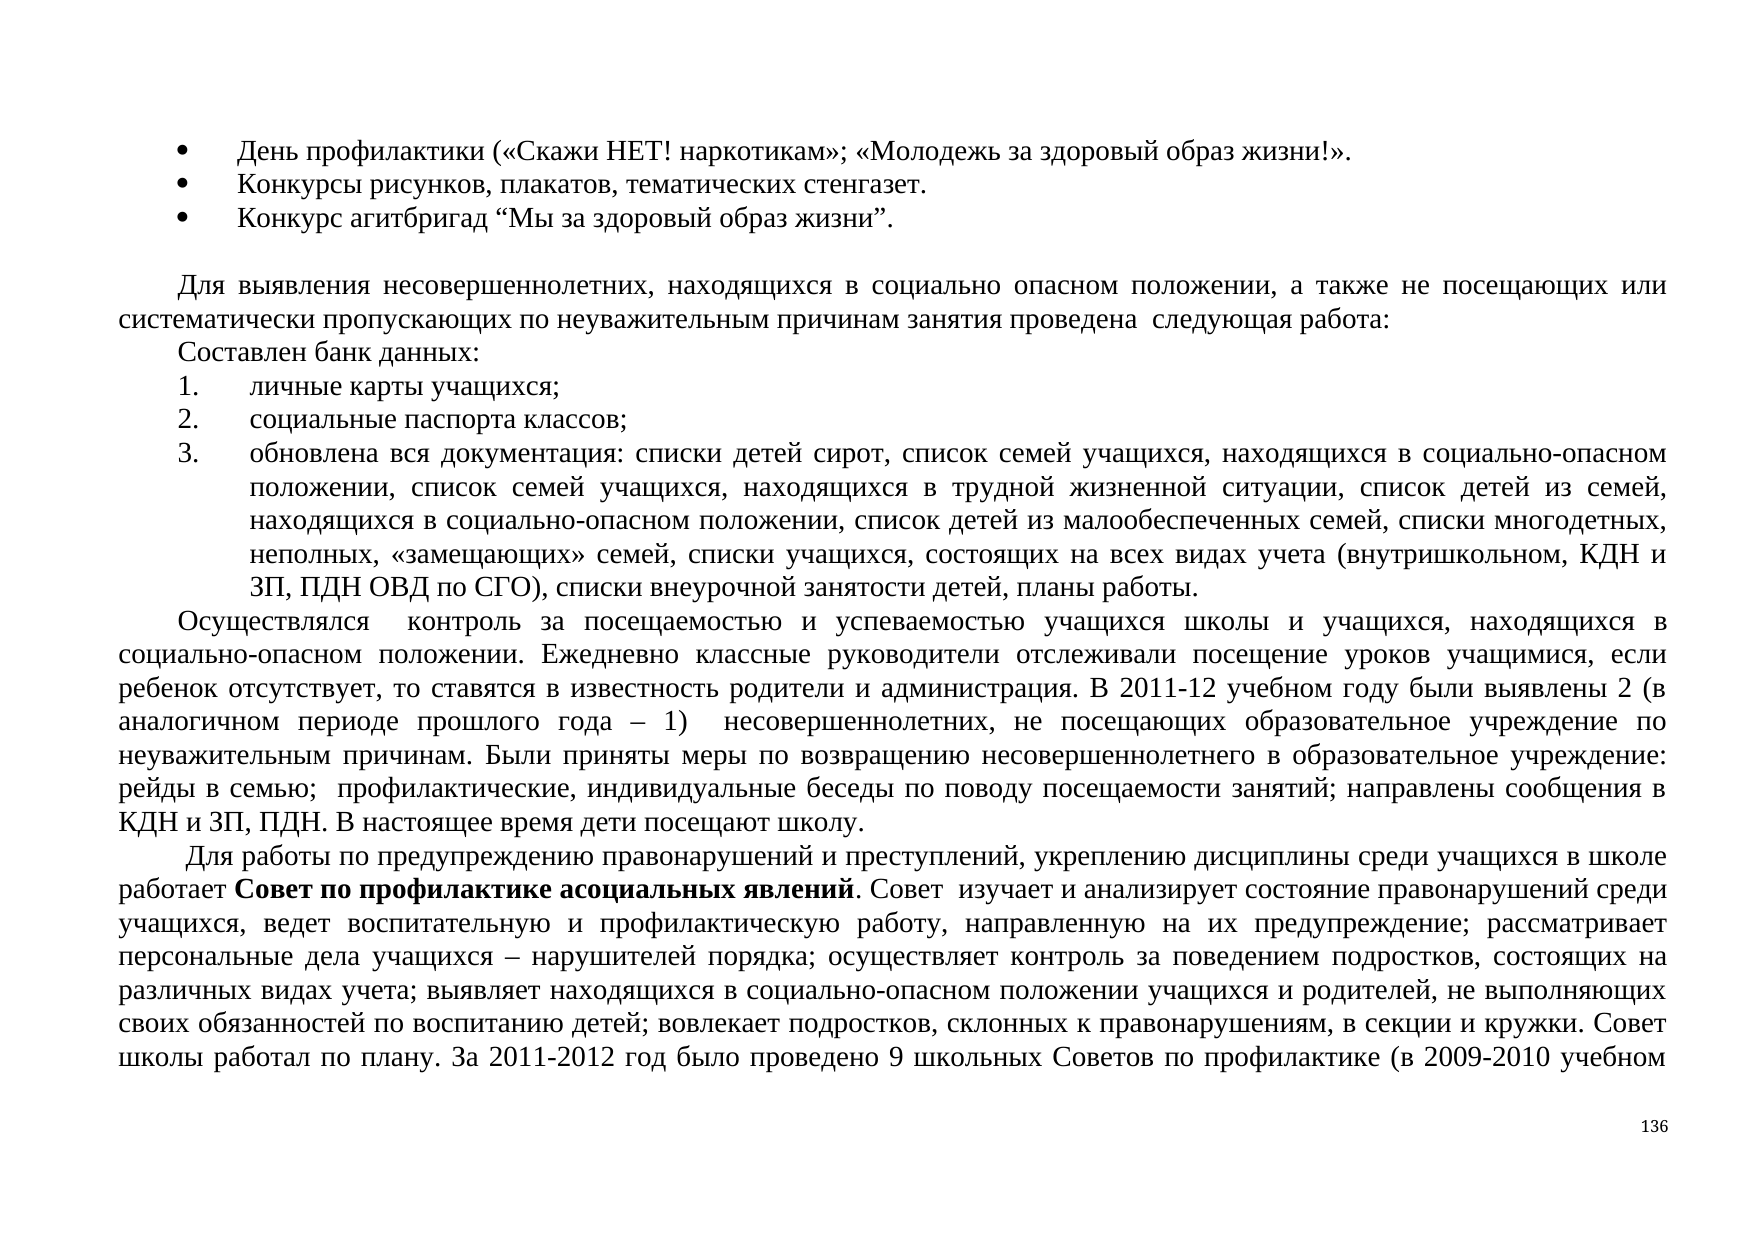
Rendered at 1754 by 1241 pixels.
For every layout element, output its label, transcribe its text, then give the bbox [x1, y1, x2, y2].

list Для выявления несовершеннолетних, находящихся в социально опасном положении, а также не посещающих или систематически пропускающих по неуважительным причинам занятия проведена следующая работа: [118, 267, 1668, 334]
list День профилактики («Скажи НЕТ! наркотикам»; «Молодежь за здоровый образ жизни!». [118, 133, 1668, 167]
list обновлена вся документация: списки детей сирот, список семей учащихся, находящихся в социально-опасном положении, список семей учащихся, находящихся в трудной жизненной ситуации, список детей из семей, находящихся в социально-опасном положении, список детей из малообеспеченных семей, списки многодетных, неполных, «замещающих» семей, списки учащихся, состоящих на всех видах учета (внутришкольном, КДН и ЗП, ПДН ОВД по СГО), списки внеурочной занятости детей, планы работы. [177, 435, 1668, 603]
list социальные паспорта классов; [118, 402, 1668, 435]
text Осуществлялся контроль за посещаемостью и успеваемостью учащихся школы и учащихся, находящихся в социально-опасном положении. Ежедневно классные руководители отслеживали посещение уроков учащимися, если ребенок отсутствует, то ставятся в известность родители и администрация. В 2011-12 учебном году были выявлены 2 (в аналогичном периоде прошлого года – 1) несовершеннолетних, не посещающих образовательное учреждение по неуважительным причинам. Были приняты меры по возвращению несовершеннолетнего в образовательное учреждение: рейды в семью; профилактические, индивидуальные беседы по поводу посещаемости занятий; направлены сообщения в КДН и ЗП, ПДН. В настоящее время дети посещают школу. [118, 603, 1668, 838]
list Конкурсы рисунков, плакатов, тематических стенгазет. [118, 167, 1668, 200]
text Составлен банк данных: [118, 334, 1668, 368]
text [118, 838, 1668, 1072]
list Конкурс агитбригад “Мы за здоровый образ жизни”. [118, 200, 1668, 234]
list личные карты учащихся; [118, 368, 1668, 402]
